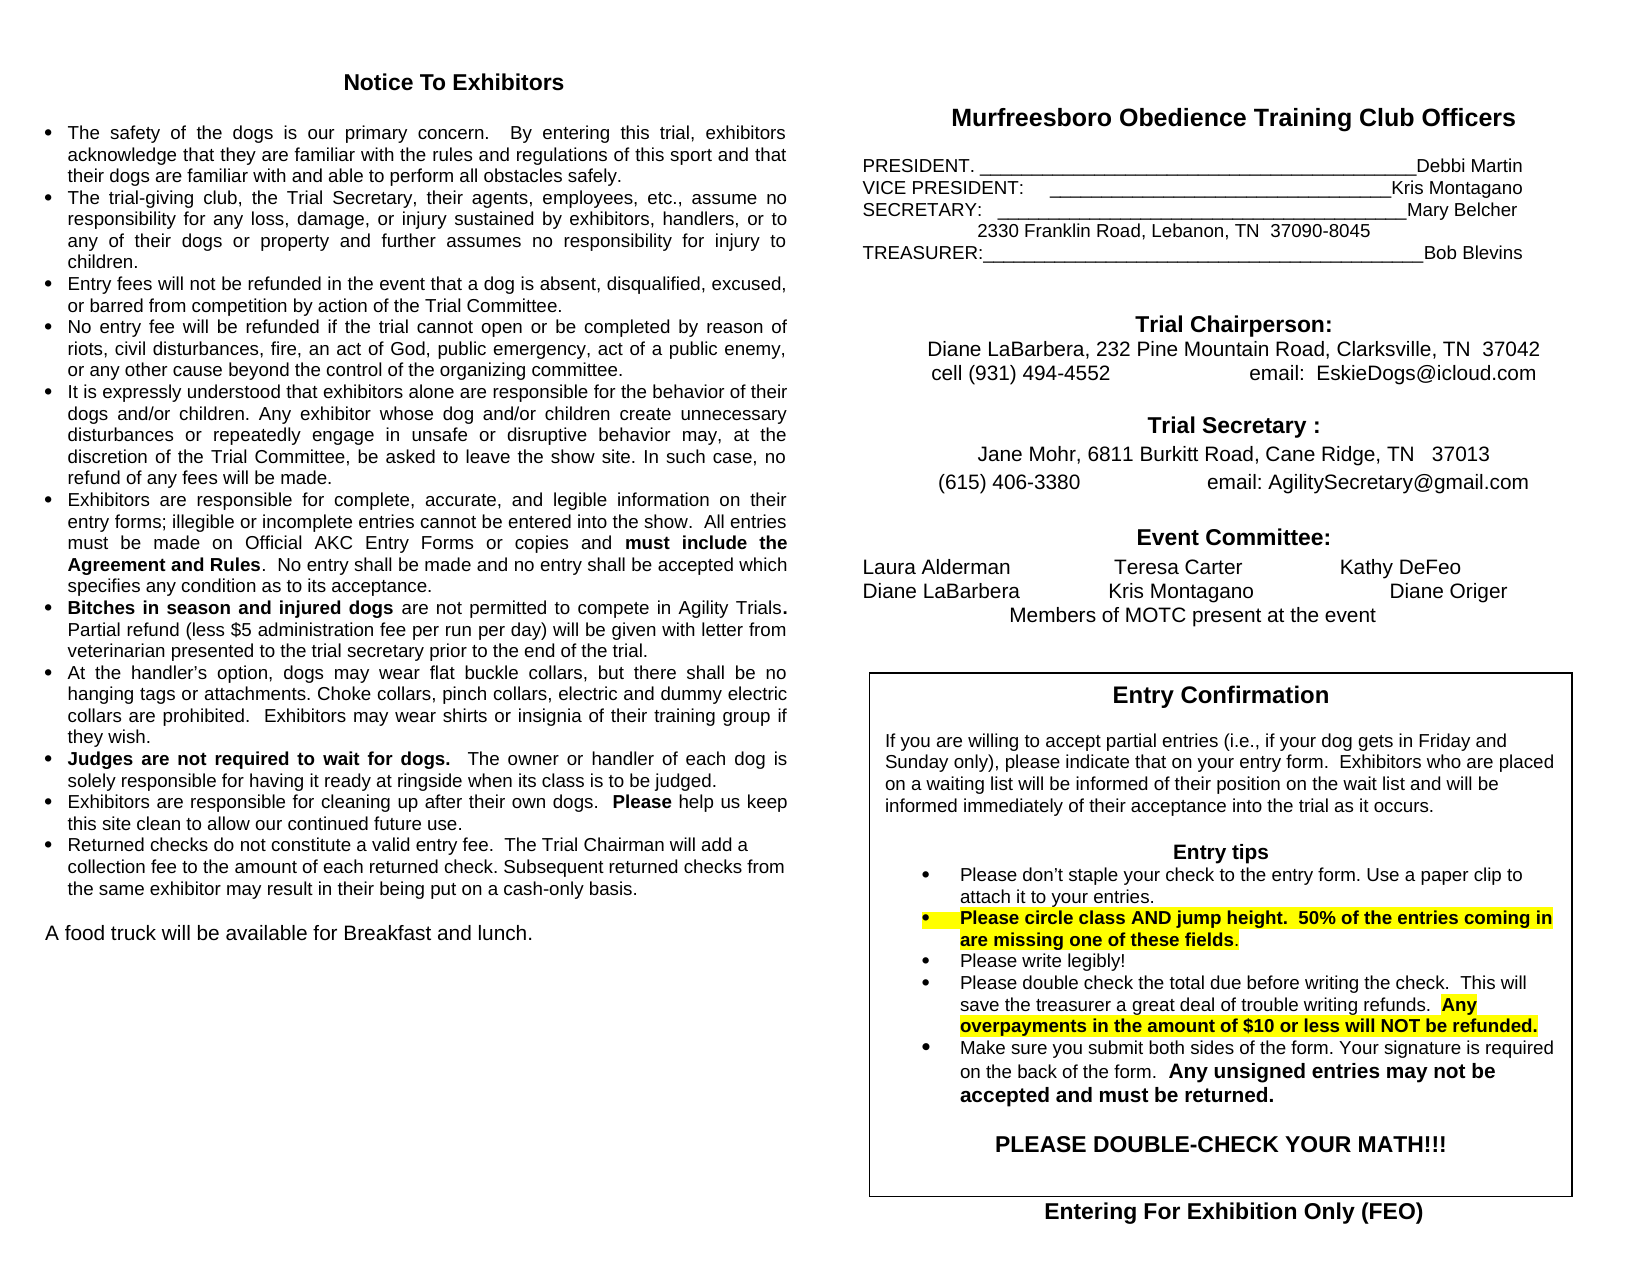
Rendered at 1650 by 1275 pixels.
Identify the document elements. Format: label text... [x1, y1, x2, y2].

list The trial-giving club, the Trial Secretary, their agents, employees, etc., assume no responsibility for any loss, damage, or injury sustained by exhibitors, handlers, or to any of their dogs or property and further assumes no responsibility for injury to children. [45, 186, 787, 273]
list Judges are not required to wait for dogs. The owner or handler of each dog is solely responsible for having it ready at ringside when its class is to be judged. [45, 748, 787, 791]
list Returned checks do not constitute a valid entry fee. The Trial Chairman will add a collection fee to the amount of each returned check. Subsequent returned checks from the same exhibitor may result in their being put on a cash-only basis. [45, 834, 787, 899]
list No entry fee will be refunded if the trial cannot open or be completed by reason of riots, civil disturbances, fire, an act of God, public emergency, act of a public enemy, or any other cause beyond the control of the organizing committee. [45, 316, 787, 381]
text Murfreesboro Obedience Training Club Officers [862, 102, 1605, 131]
text Trial Chairperson: Diane LaBarbera, 232 Pine Mountain Road, Clarksville, TN 37042 [862, 311, 1605, 361]
text (615) 406-3380 email: AgilitySecretary@gmail.com [862, 470, 1605, 494]
list Exhibitors are responsible for complete, accurate, and legible information on their entry forms; illegible or incomplete entries cannot be entered into the show. All entries must be made on Official AKC Entry Forms or copies and must include the Agreement and Rules. No entry shall be made and no entry shall be accepted which specifies any condition as to its acceptance. [45, 489, 787, 597]
text PRESIDENT. Debbi Martin [862, 155, 1605, 177]
text Jane Mohr, 6811 Burkitt Road, Cane Ridge, TN 37013 [862, 442, 1605, 466]
text 2330 Franklin Road, Lebanon, TN 37090-8045 [862, 220, 1605, 241]
list At the handler’s option, dogs may wear flat buckle collars, but there shall be no hanging tags or attachments. Choke collars, pinch collars, electric and dummy electric collars are prohibited. Exhibitors may wear shirts or insignia of their training group if they wish. [45, 661, 787, 748]
text TREASURER: Bob Blevins [862, 241, 1605, 263]
text Trial Secretary : [862, 412, 1605, 438]
text A food truck will be available for Breakfast and lunch. [45, 921, 787, 944]
text Diane LaBarbera Kris Montagano Diane Origer Members of MOTC present at the event [862, 578, 1605, 626]
list The safety of the dogs is our primary concern. By entering this trial, exhibitors acknowledge that they are familiar with the rules and regulations of this sport and that their dogs are familiar with and able to perform all obstacles safely. [45, 122, 787, 186]
text SECRETARY: Mary Belcher [862, 198, 1605, 220]
list Entry fees will not be refunded in the event that a dog is absent, disqualified, excused, or barred from competition by action of the Trial Committee. [45, 273, 787, 316]
list It is expressly understood that exhibitors alone are responsible for the behavior of their dogs and/or children. Any exhibitor whose dog and/or children create unnecessary disturbances or repeatedly engage in unsafe or disruptive behavior may, at the discretion of the Trial Committee, be asked to leave the show site. In such case, no refund of any fees will be made. [45, 381, 787, 489]
text VICE PRESIDENT: Kris Montagano [862, 177, 1605, 198]
list Bitches in season and injured dogs are not permitted to compete in Agility Trials. Partial refund (less $5 administration fee per run per day) will be given with letter from veterinarian presented to the trial secretary prior to the end of the trial. [45, 597, 787, 661]
text Entering For Exhibition Only (FEO) [862, 674, 1605, 1224]
text Laura Alderman Teresa Carter Kathy DeFeo [862, 554, 1605, 578]
text cell (931) 494-4552 email: EskieDogs@icloud.com [862, 361, 1605, 385]
text Notice To Exhibitors [45, 69, 825, 95]
list Exhibitors are responsible for cleaning up after their own dogs. Please help us keep this site clean to allow our continued future use. [45, 791, 787, 834]
text Event Committee: [862, 524, 1605, 550]
